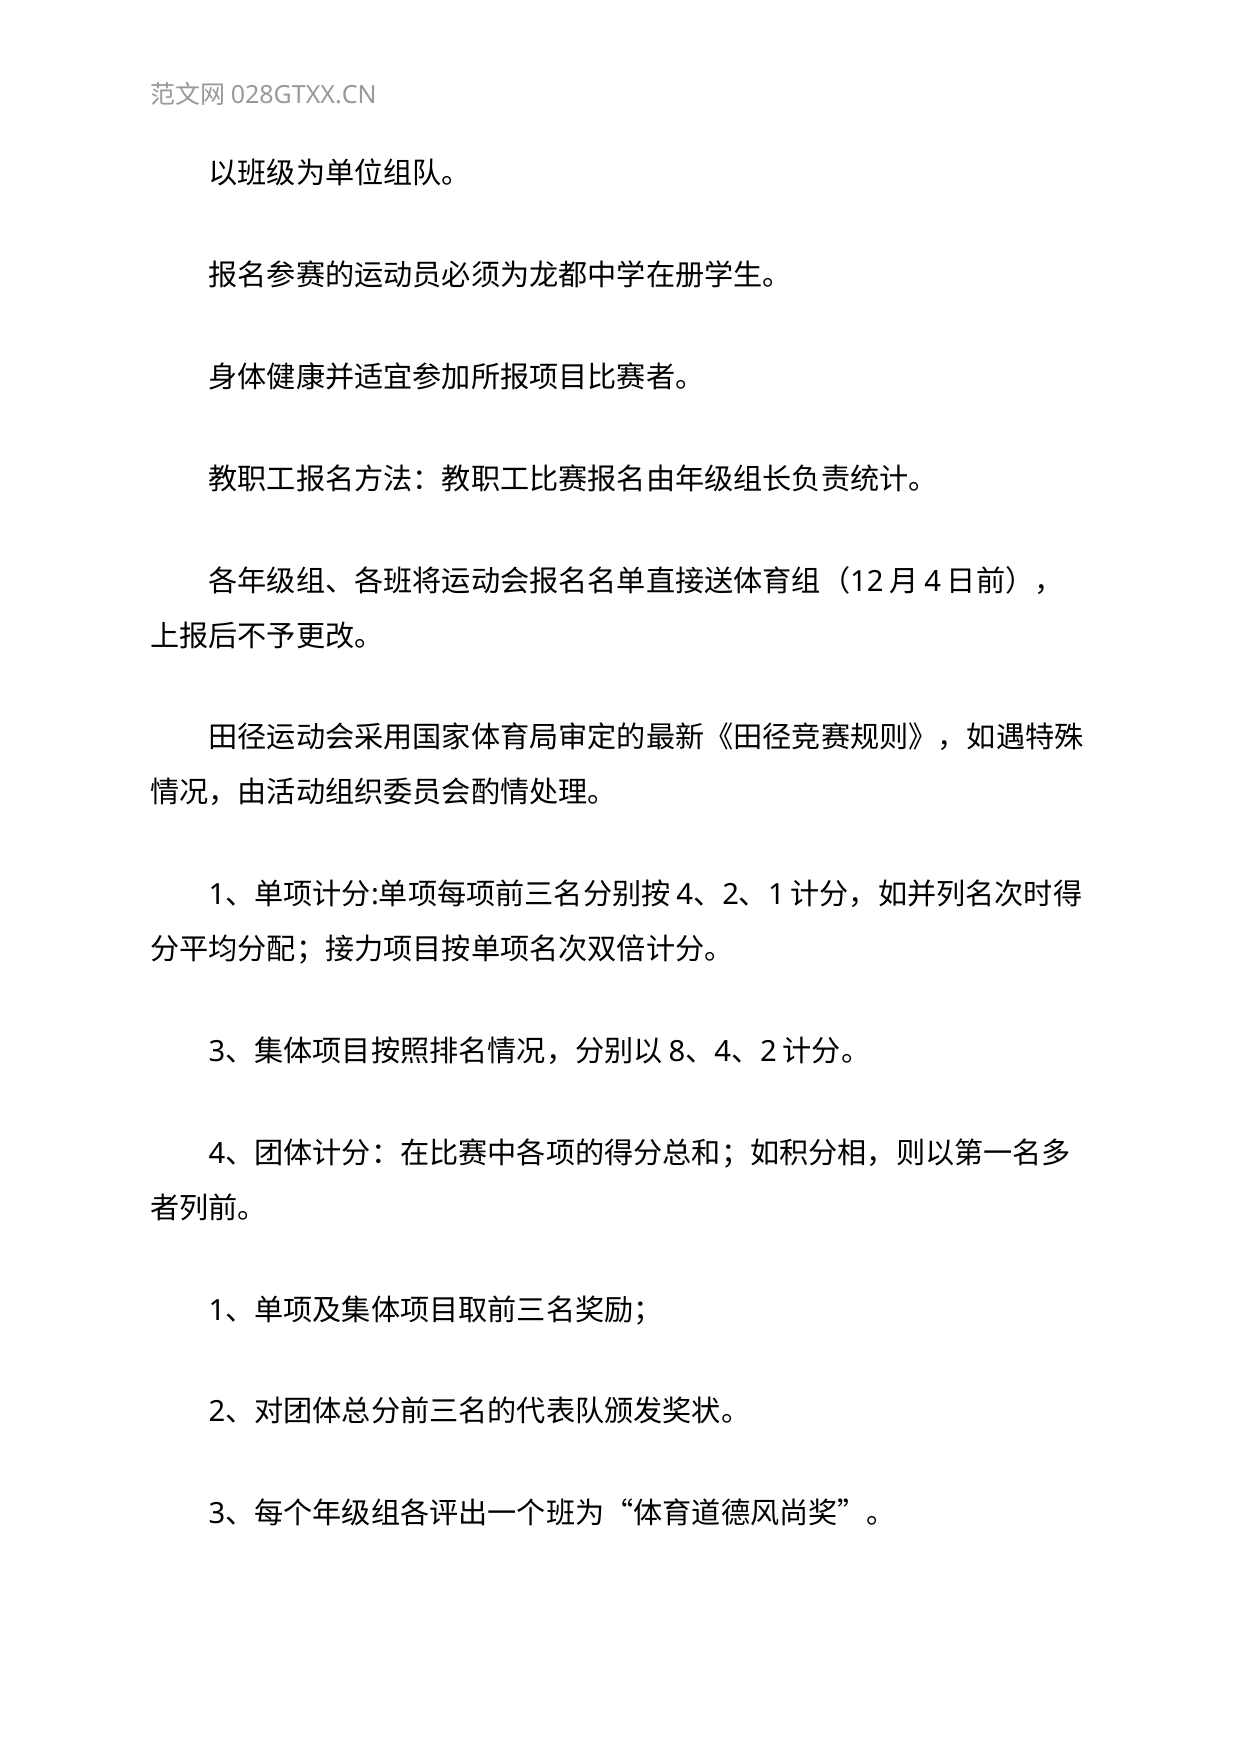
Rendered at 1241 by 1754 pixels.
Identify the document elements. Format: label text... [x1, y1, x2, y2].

text 2、对团体总分前三名的代表队颁发奖状。 [150, 1388, 1090, 1430]
text 1、单项及集体项目取前三名奖励； [150, 1286, 1090, 1328]
text 田径运动会采用国家体育局审定的最新《田径竞赛规则》，如遇特殊情况，由活动组织委员会酌情处理。 [150, 714, 1090, 811]
text 教职工报名方法：教职工比赛报名由年级组长负责统计。 [150, 455, 1090, 498]
text 报名参赛的运动员必须为龙都中学在册学生。 [150, 252, 1090, 294]
text 以班级为单位组队。 [150, 150, 1090, 192]
text 各年级组、各班将运动会报名名单直接送体育组（12月4日前），上报后不予更改。 [150, 557, 1090, 654]
text 4、团体计分：在比赛中各项的得分总和；如积分相，则以第一名多者列前。 [150, 1129, 1090, 1227]
text 身体健康并适宜参加所报项目比赛者。 [150, 353, 1090, 396]
text 3、每个年级组各评出一个班为“体育道德风尚奖”。 [150, 1490, 1090, 1532]
text 1、单项计分:单项每项前三名分别按4、2、1计分，如并列名次时得分平均分配；接力项目按单项名次双倍计分。 [150, 871, 1090, 968]
text 3、集体项目按照排名情况，分别以8、4、2计分。 [150, 1027, 1090, 1070]
